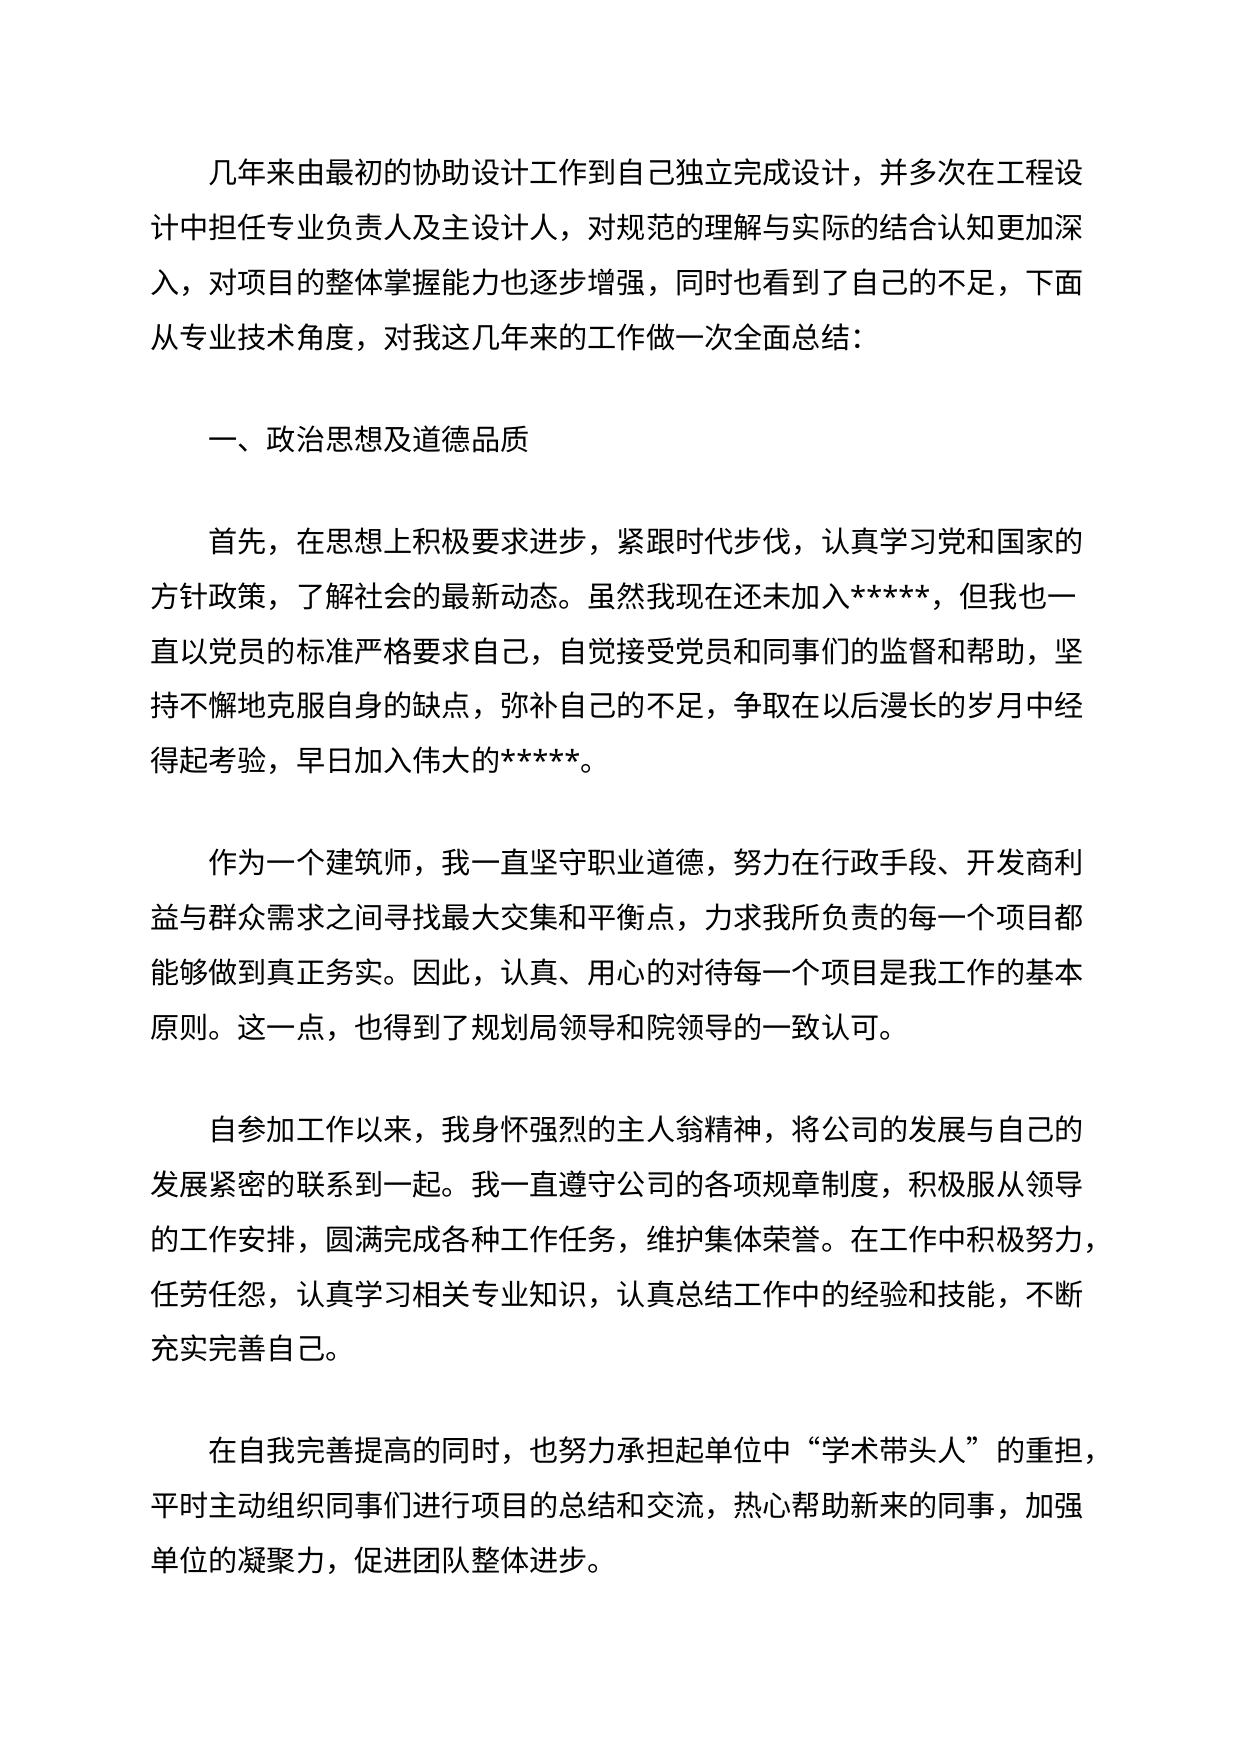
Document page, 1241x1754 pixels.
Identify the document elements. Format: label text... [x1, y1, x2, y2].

text 自参加工作以来，我身怀强烈的主人翁精神，将公司的发展与自己的发展紧密的联系到一起。我一直遵守公司的各项规章制度，积极服从领导的工作安排，圆满完成各种工作任务，维护集体荣誉。在工作中积极努力，任劳任怨，认真学习相关专业知识，认真总结工作中的经验和技能，不断充实完善自己。 [150, 1106, 1090, 1368]
text 几年来由最初的协助设计工作到自己独立完成设计，并多次在工程设计中担任专业负责人及主设计人，对规范的理解与实际的结合认知更加深入，对项目的整体掌握能力也逐步增强，同时也看到了自己的不足，下面从专业技术角度，对我这几年来的工作做一次全面总结： [150, 150, 1090, 357]
text 一、政治思想及道德品质 [150, 416, 1090, 459]
text 在自我完善提高的同时，也努力承担起单位中“学术带头人”的重担，平时主动组织同事们进行项目的总结和交流，热心帮助新来的同事，加强单位的凝聚力，促进团队整体进步。 [150, 1428, 1090, 1580]
text 作为一个建筑师，我一直坚守职业道德，努力在行政手段、开发商利益与群众需求之间寻找最大交集和平衡点，力求我所负责的每一个项目都能够做到真正务实。因此，认真、用心的对待每一个项目是我工作的基本原则。这一点，也得到了规划局领导和院领导的一致认可。 [150, 840, 1090, 1047]
text 首先，在思想上积极要求进步，紧跟时代步伐，认真学习党和国家的方针政策，了解社会的最新动态。虽然我现在还未加入*****，但我也一直以党员的标准严格要求自己，自觉接受党员和同事们的监督和帮助，坚持不懈地克服自身的缺点，弥补自己的不足，争取在以后漫长的岁月中经得起考验，早日加入伟大的*****。 [150, 518, 1090, 780]
